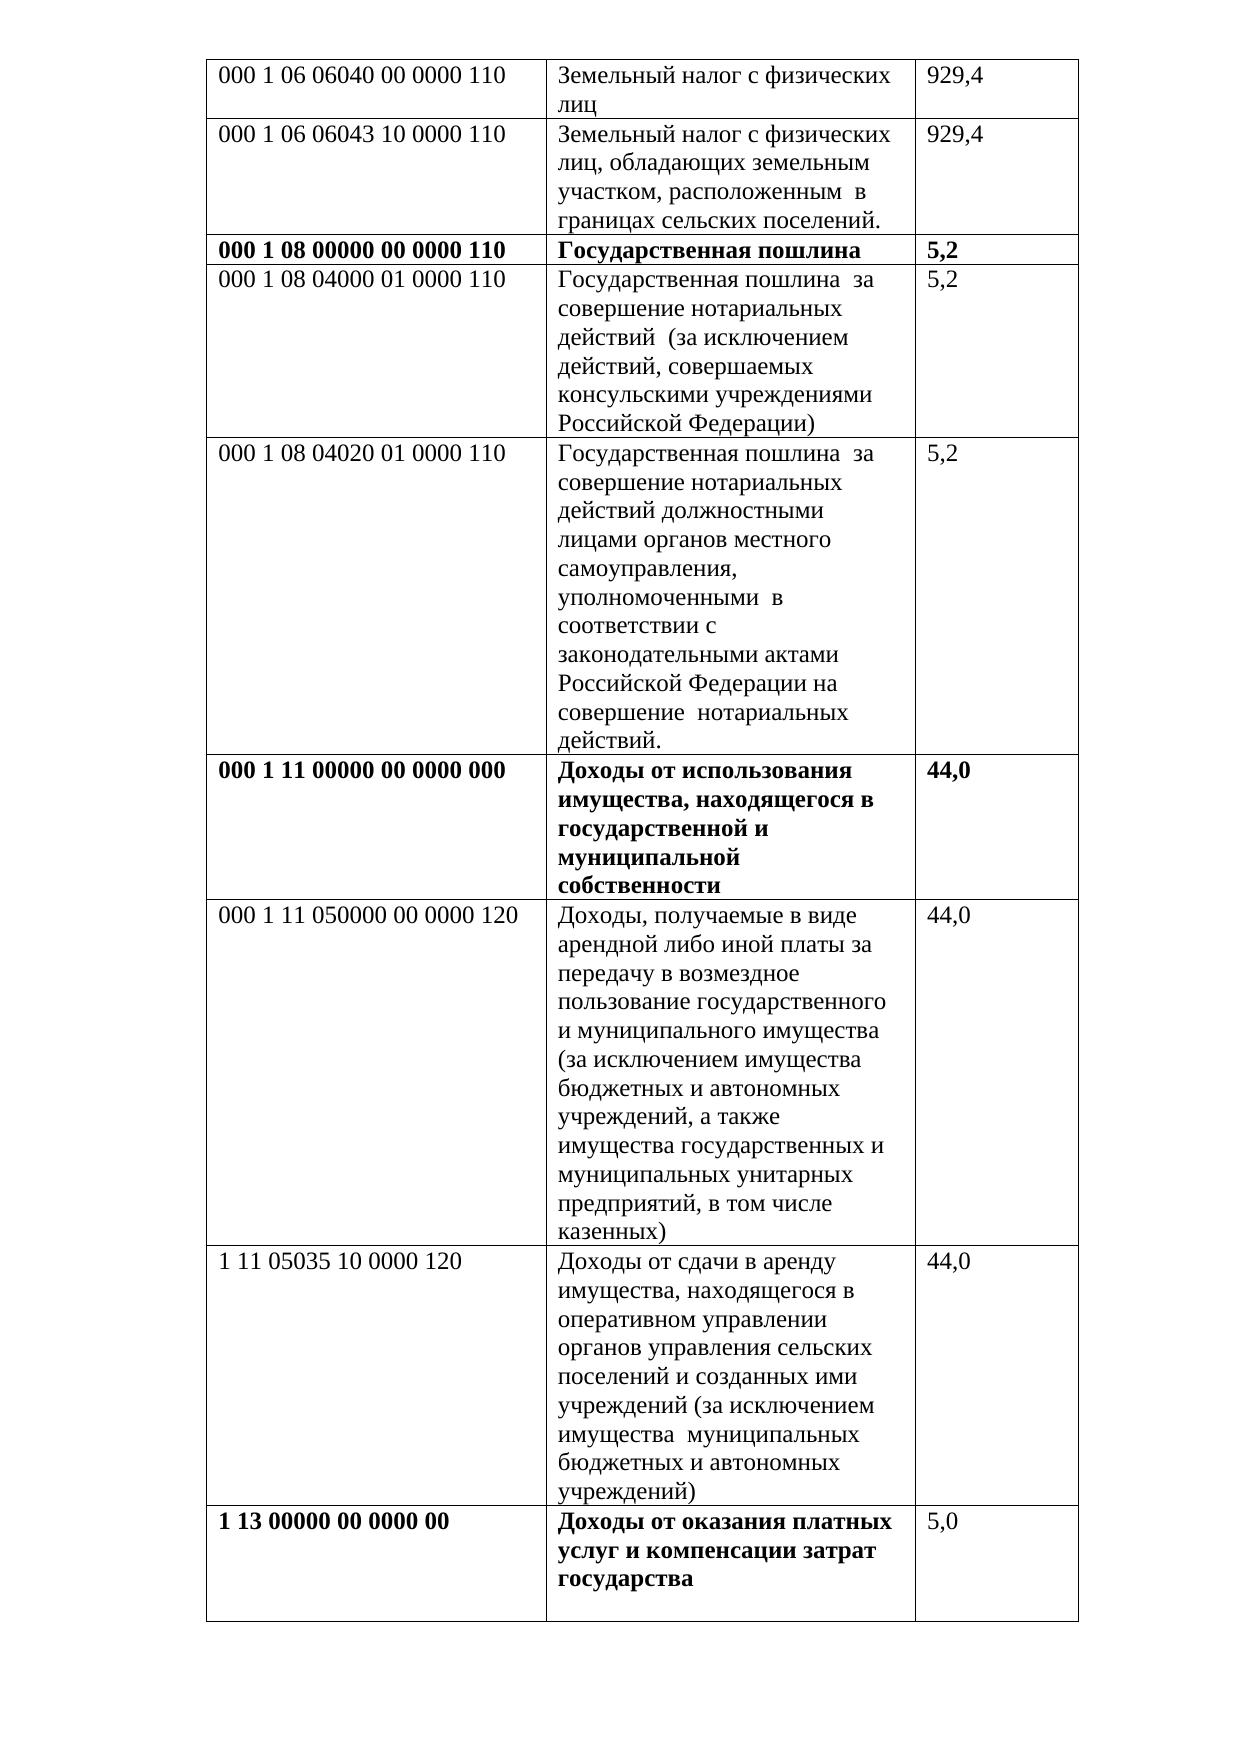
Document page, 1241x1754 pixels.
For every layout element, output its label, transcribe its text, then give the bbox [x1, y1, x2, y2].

table_cell Государственная пошлина [547, 235, 915, 263]
table_cell 000 1 11 050000 00 0000 120 [207, 900, 546, 1245]
table_cell Доходы, получаемые в виде арендной либо иной платы за передачу в возмездное пользование государственного и муниципального имущества (за исключением имущества бюджетных и автономных учреждений, а также имущества государственных и муниципальных унитарных предприятий, в том числе казенных) [547, 900, 915, 1245]
table_cell Доходы от использования имущества, находящегося в государственной и муниципальной собственности [547, 755, 915, 899]
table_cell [547, 1506, 915, 1621]
table_cell Земельный налог с физических лиц, обладающих земельным участком, расположенным в границах сельских поселений. [547, 119, 915, 234]
table_cell 000 1 08 04000 01 0000 110 [207, 265, 546, 437]
table_cell 5,2 [916, 265, 1078, 437]
table_cell 5,2 [916, 235, 1078, 263]
table_cell 5,2 [916, 438, 1078, 754]
table_cell 000 1 11 00000 00 0000 000 [207, 755, 546, 899]
table_cell 000 1 06 06043 10 0000 110 [207, 119, 546, 234]
table_cell 1 11 05035 10 0000 120 [207, 1246, 546, 1505]
table_cell 000 1 08 00000 00 0000 110 [207, 235, 546, 263]
table_cell 000 1 06 06040 00 0000 110 [207, 60, 546, 118]
table_cell 44,0 [916, 900, 1078, 1245]
table_cell 929,4 [916, 60, 1078, 118]
table_cell 929,4 [916, 119, 1078, 234]
table_cell 44,0 [916, 1246, 1078, 1505]
table_cell 5,0 [916, 1506, 1078, 1621]
table_cell Доходы от сдачи в аренду имущества, находящегося в оперативном управлении органов управления сельских поселений и созданных ими учреждений (за исключением имущества муниципальных бюджетных и автономных учреждений) [547, 1246, 915, 1505]
table_cell 1 13 00000 00 0000 00 [207, 1506, 546, 1621]
table_cell 000 1 08 04020 01 0000 110 [207, 438, 546, 754]
table_cell Земельный налог с физических лиц [547, 60, 915, 118]
table_cell Государственная пошлина за совершение нотариальных действий должностными лицами органов местного самоуправления, уполномоченными в соответствии с законодательными актами Российской Федерации на совершение нотариальных действий. [547, 438, 915, 754]
table_cell 44,0 [916, 755, 1078, 899]
table_cell Государственная пошлина за совершение нотариальных действий (за исключением действий, совершаемых консульскими учреждениями Российской Федерации) [547, 265, 915, 437]
